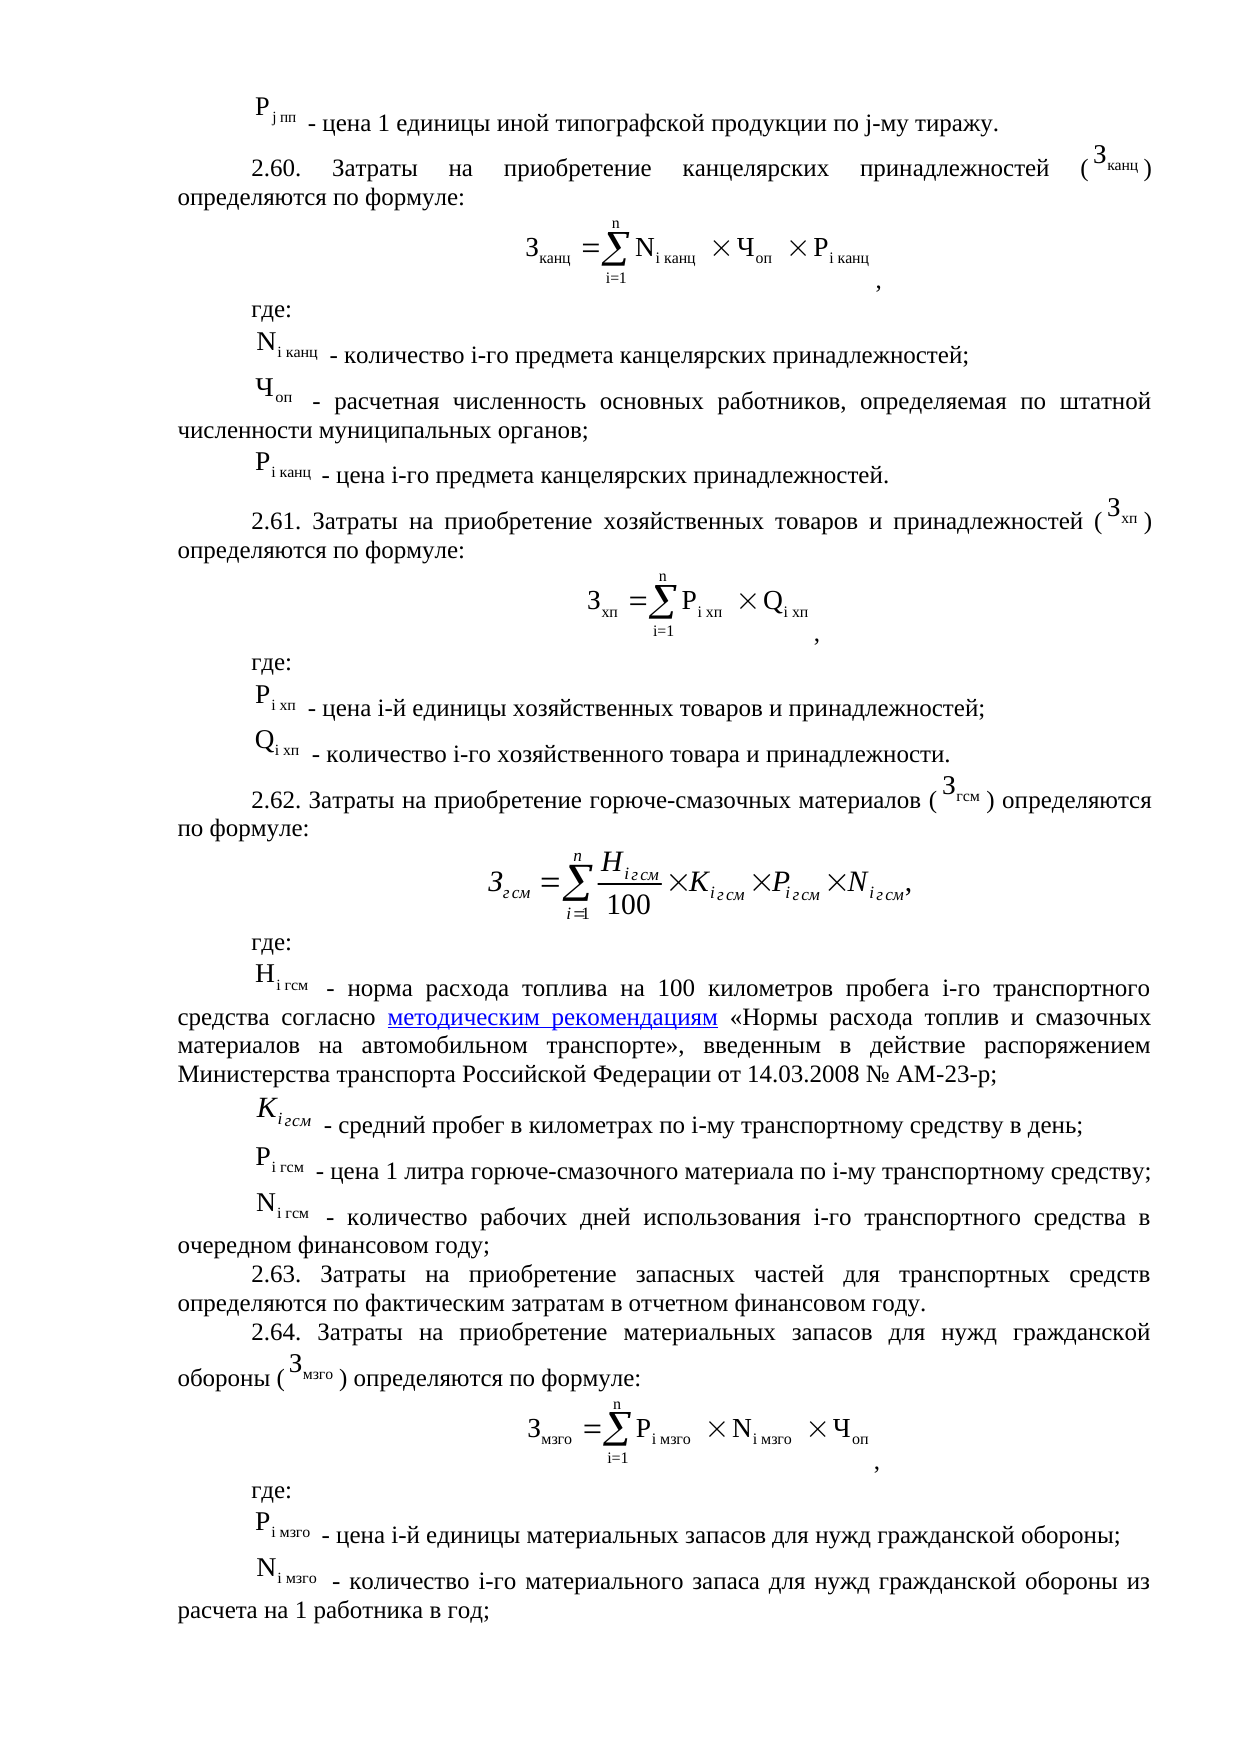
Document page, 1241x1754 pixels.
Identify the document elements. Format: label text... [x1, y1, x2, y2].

text где: [177, 647, 1152, 676]
text 2.63. Затраты на приобретение запасных частей для транспортных средств определяются по фактическим затратам в отчетном финансовом году. [177, 1259, 1152, 1317]
text - количество i-го предмета канцелярских принадлежностей; [177, 323, 1152, 369]
text , [177, 1391, 1152, 1475]
text - цена 1 литра горюче-смазочного материала по i-му транспортному средству; [177, 1139, 1152, 1185]
text - средний пробег в километрах по i-му транспортному средству в день; [177, 1088, 1152, 1139]
text , [177, 564, 1152, 647]
text 2.61. Затраты на приобретение хозяйственных товаров и принадлежностей () определяются по формуле: [177, 489, 1152, 564]
text - количество рабочих дней использования i-го транспортного средства в очередном финансовом году; [177, 1185, 1152, 1259]
text - количество i-го материального запаса для нужд гражданской обороны из расчета на 1 работника в год; [177, 1549, 1152, 1624]
text , [177, 211, 1152, 294]
text где: [177, 927, 1152, 956]
text где: [177, 1475, 1152, 1503]
text - цена 1 единицы иной типографской продукции по j-му тиражу. [177, 89, 1152, 136]
text - норма расхода топлива на пробега i-го транспортного средства согласно методическим рекомендациям «Нормы расхода топлив и смазочных материалов на автомобильном транспорте», введенным в действие распоряжением Министерства транспорта Российской Федерации от 14.03.2008 № АМ-23-р; [177, 956, 1152, 1088]
text - цена i-й единицы материальных запасов для нужд гражданской обороны; [177, 1503, 1152, 1549]
text 2.60. Затраты на приобретение канцелярских принадлежностей () определяются по формуле: [177, 136, 1152, 211]
text - цена i-й единицы хозяйственных товаров и принадлежностей; [177, 676, 1152, 722]
text где: [177, 294, 1152, 323]
text - количество i-го хозяйственного товара и принадлежности. [177, 722, 1152, 768]
text 2.62. Затраты на приобретение горюче-смазочных материалов () определяются по формуле: [177, 768, 1152, 842]
text 2.64. Затраты на приобретение материальных запасов для нужд гражданской обороны () определяются по формуле: [177, 1317, 1152, 1391]
text - цена i-го предмета канцелярских принадлежностей. [177, 443, 1152, 489]
text - расчетная численность основных работников, определяемая по штатной численности муниципальных органов; [177, 369, 1152, 443]
